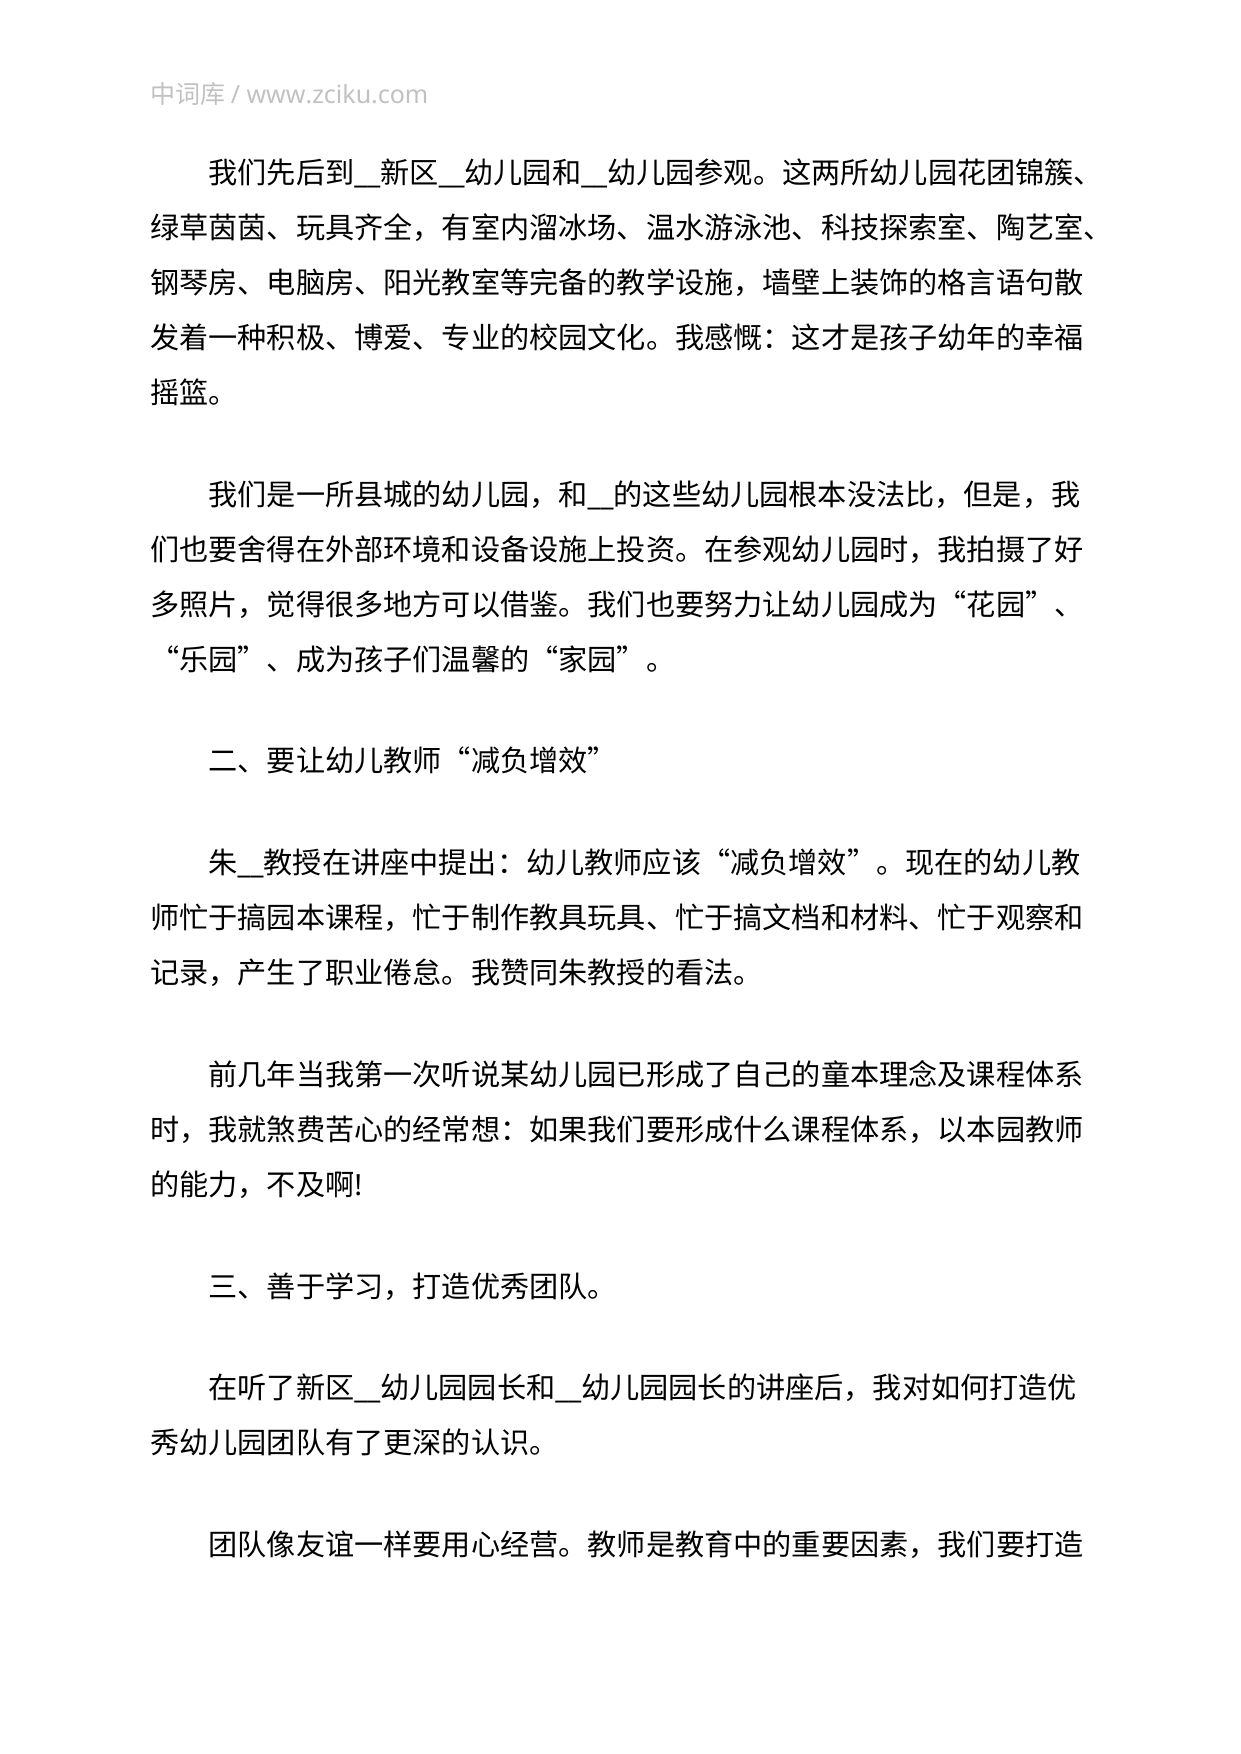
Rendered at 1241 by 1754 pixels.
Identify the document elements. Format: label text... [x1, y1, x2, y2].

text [150, 1522, 1090, 1564]
text 前几年当我第一次听说某幼儿园已形成了自己的童本理念及课程体系时，我就煞费苦心的经常想：如果我们要形成什么课程体系，以本园教师的能力，不及啊! [150, 1051, 1090, 1204]
text 三、善于学习，打造优秀团队。 [150, 1263, 1090, 1306]
text 我们先后到__新区__幼儿园和__幼儿园参观。这两所幼儿园花团锦簇、绿草茵茵、玩具齐全，有室内溜冰场、温水游泳池、科技探索室、陶艺室、钢琴房、电脑房、阳光教室等完备的教学设施，墙壁上装饰的格言语句散发着一种积极、博爱、专业的校园文化。我感慨：这才是孩子幼年的幸福摇篮。 [150, 150, 1090, 412]
text 朱__教授在讲座中提出：幼儿教师应该“减负增效”。现在的幼儿教师忙于搞园本课程，忙于制作教具玩具、忙于搞文档和材料、忙于观察和记录，产生了职业倦怠。我赞同朱教授的看法。 [150, 840, 1090, 992]
text 在听了新区__幼儿园园长和__幼儿园园长的讲座后，我对如何打造优秀幼儿园团队有了更深的认识。 [150, 1365, 1090, 1462]
text 二、要让幼儿教师“减负增效” [150, 738, 1090, 780]
text 我们是一所县城的幼儿园，和__的这些幼儿园根本没法比，但是，我们也要舍得在外部环境和设备设施上投资。在参观幼儿园时，我拍摄了好多照片，觉得很多地方可以借鉴。我们也要努力让幼儿园成为“花园”、“乐园”、成为孩子们温馨的“家园”。 [150, 471, 1090, 678]
